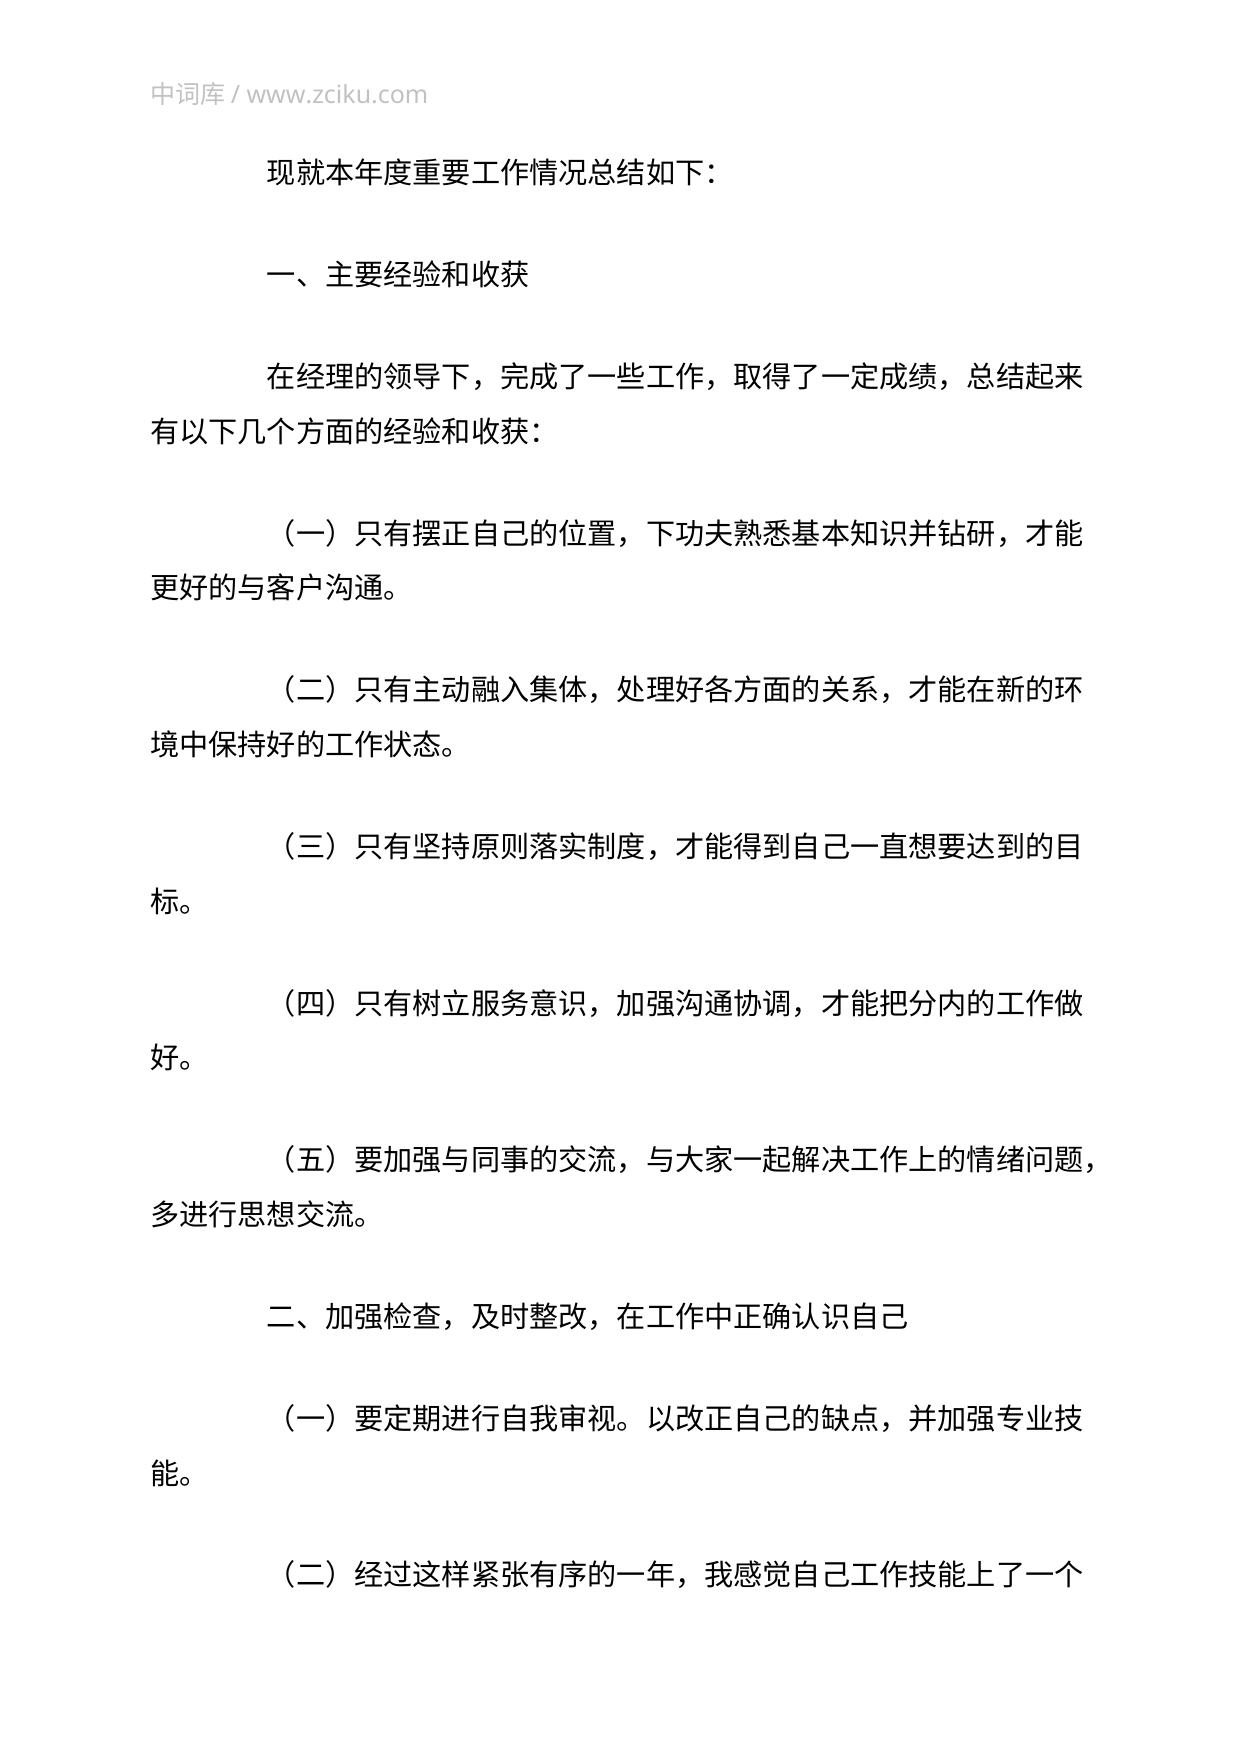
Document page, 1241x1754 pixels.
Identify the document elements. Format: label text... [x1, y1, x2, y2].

text （一）要定期进行自我审视。以改正自己的缺点，并加强专业技能。 [150, 1395, 1090, 1492]
text （五）要加强与同事的交流，与大家一起解决工作上的情绪问题，多进行思想交流。 [150, 1137, 1090, 1234]
text （三）只有坚持原则落实制度，才能得到自己一直想要达到的目标。 [150, 823, 1090, 921]
text （二）只有主动融入集体，处理好各方面的关系，才能在新的环境中保持好的工作状态。 [150, 667, 1090, 764]
text 一、主要经验和收获 [150, 252, 1090, 294]
text （四）只有树立服务意识，加强沟通协调，才能把分内的工作做好。 [150, 980, 1090, 1077]
text 在经理的领导下，完成了一些工作，取得了一定成绩，总结起来有以下几个方面的经验和收获： [150, 353, 1090, 451]
text （一）只有摆正自己的位置，下功夫熟悉基本知识并钻研，才能更好的与客户沟通。 [150, 510, 1090, 607]
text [150, 1552, 1090, 1594]
text 二、加强检查，及时整改，在工作中正确认识自己 [150, 1293, 1090, 1336]
text 现就本年度重要工作情况总结如下： [150, 150, 1090, 192]
